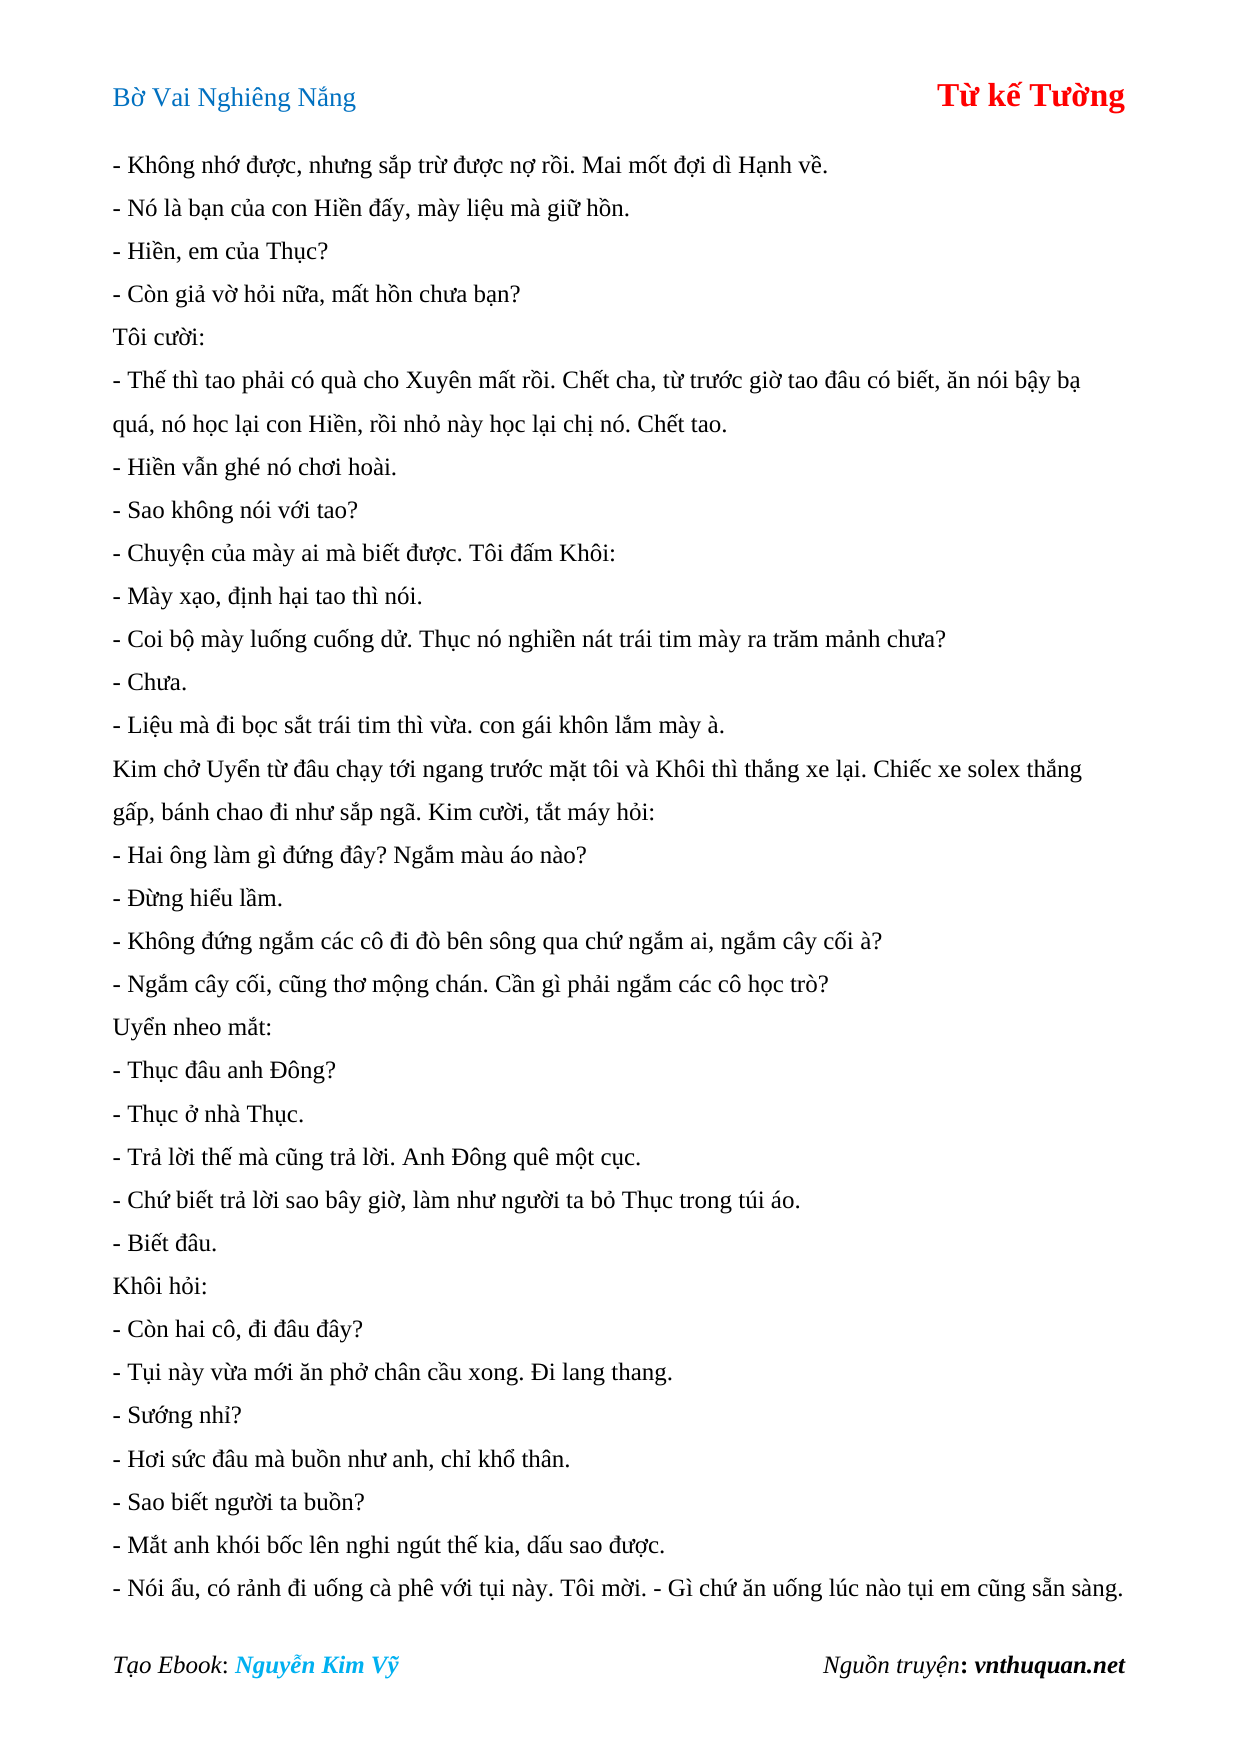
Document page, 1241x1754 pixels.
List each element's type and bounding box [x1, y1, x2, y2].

text [112, 150, 1128, 1602]
